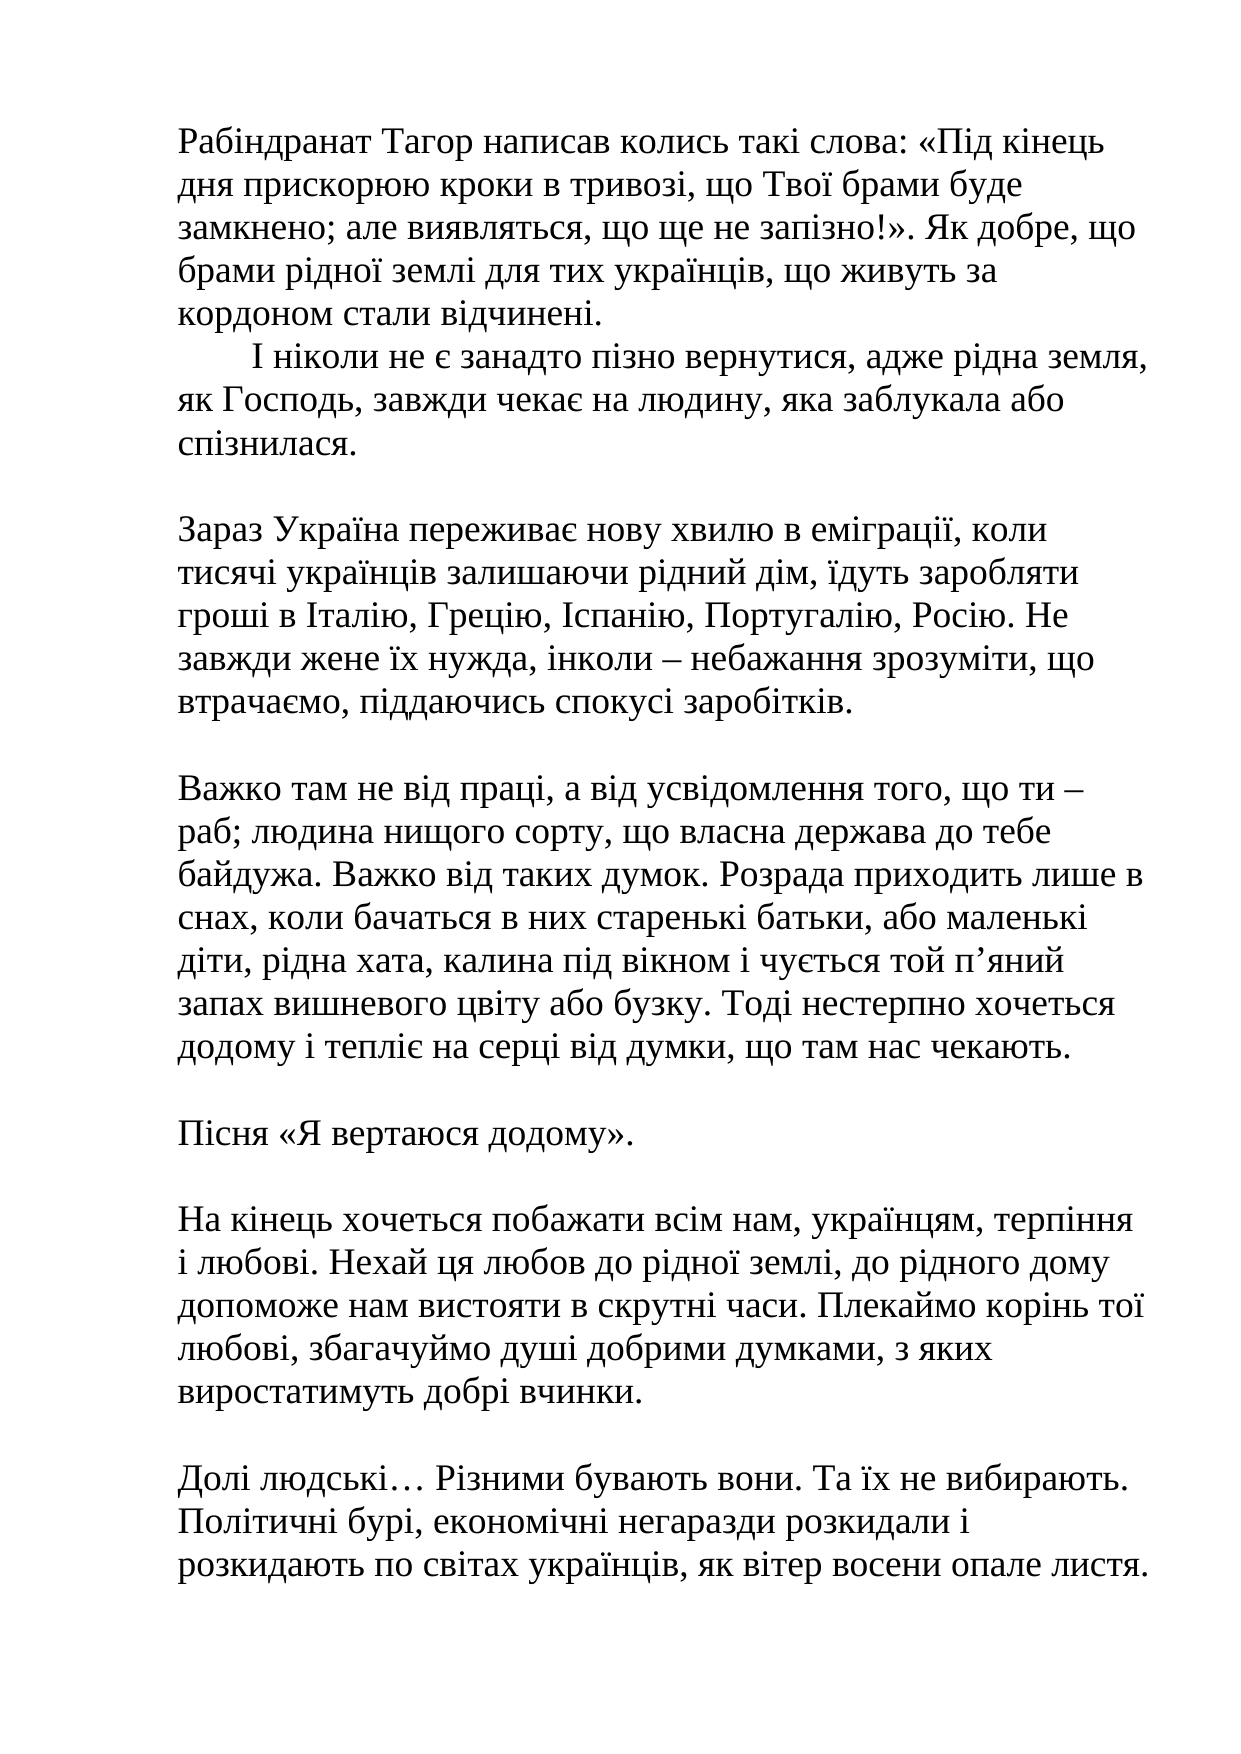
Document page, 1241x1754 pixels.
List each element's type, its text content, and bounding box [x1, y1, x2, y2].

text Пісня «Я вертаюся додому». [177, 1110, 1152, 1153]
text Зараз Україна переживає нову хвилю в еміграції, коли тисячі українців залишаючи рідний дім, їдуть заробляти гроші в Італію, Грецію, Іспанію, Португалію, Росію. Не завжди жене їх нужда, інколи – небажання зрозуміти, що втрачаємо, піддаючись спокусі заробітків. [177, 506, 1152, 722]
text На кінець хочеться побажати всім нам, українцям, терпіння і любові. Нехай ця любов до рідної землі, до рідного дому допоможе нам вистояти в скрутні часи. Плекаймо корінь тої любові, збагачуймо душі добрими думками, з яких виростатимуть добрі вчинки. [177, 1196, 1152, 1412]
text І ніколи не є занадто пізно вернутися, адже рідна земля, як Господь, завжди чекає на людину, яка заблукала або спізнилася. [177, 334, 1152, 463]
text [177, 1455, 1152, 1584]
text Рабіндранат Тагор написав колись такі слова: «Під кінець дня прискорюю кроки в тривозі, що Твої брами буде замкнено; але виявляться, що ще не запізно!». Як добре, що брами рідної землі для тих українців, що живуть за кордоном стали відчинені. [177, 118, 1152, 334]
text Важко там не від праці, а від усвідомлення того, що ти – раб; людина нищого сорту, що власна держава до тебе байдужа. Важко від таких думок. Розрада приходить лише в снах, коли бачаться в них старенькі батьки, або маленькі діти, рідна хата, калина під вікном і чується той п’яний запах вишневого цвіту або бузку. Тоді нестерпно хочеться додому і тепліє на серці від думки, що там нас чекають. [177, 765, 1152, 1067]
